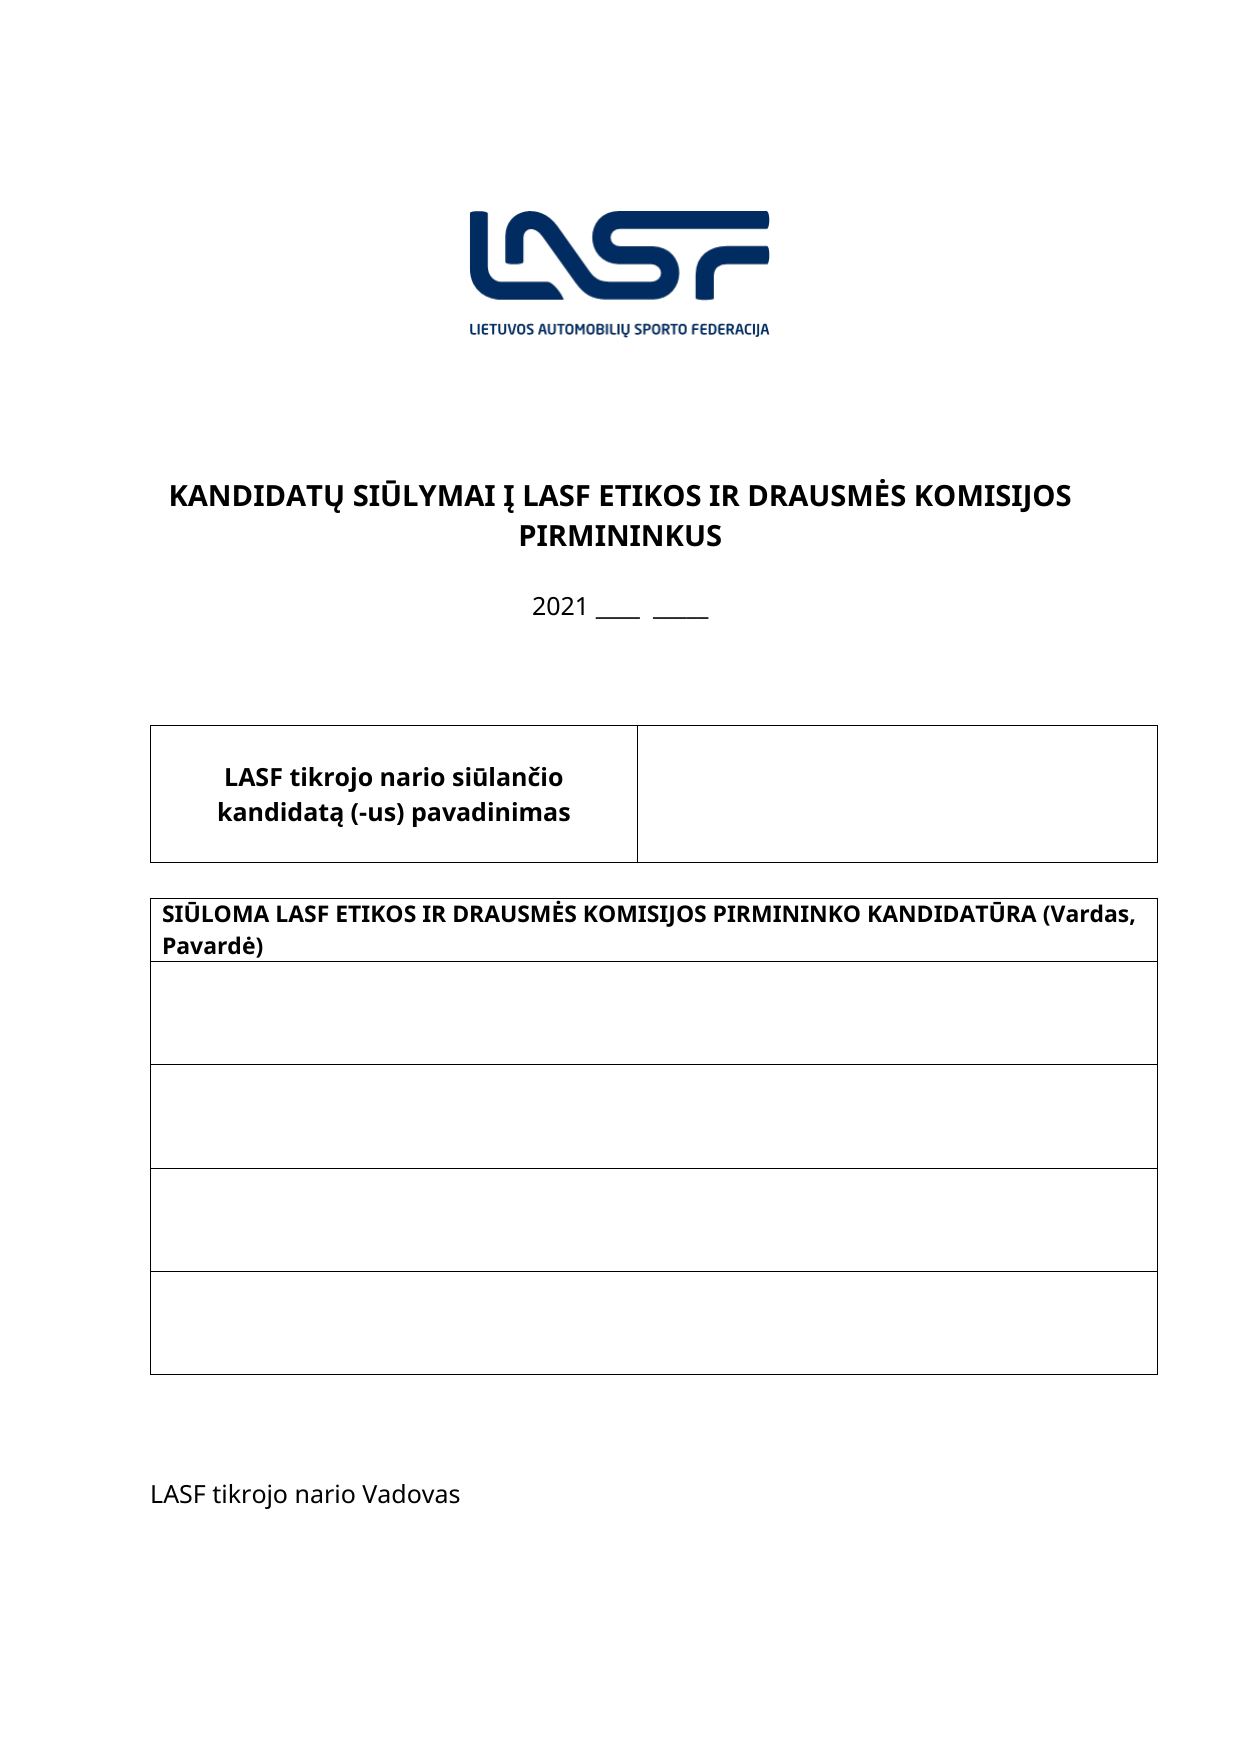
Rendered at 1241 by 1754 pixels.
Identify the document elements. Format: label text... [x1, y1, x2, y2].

table_header [638, 726, 1157, 862]
text 2021 ____ _____ [150, 589, 1090, 623]
text LASF tikrojo nario Vadovas [150, 1477, 1090, 1511]
table_header SIŪLOMA LASF ETIKOS IR DRAUSMĖS KOMISIJOS PIRMININKO KANDIDATŪRA (Vardas, Pavardė) [151, 899, 1157, 961]
text KANDIDATŲ SIŪLYMAI Į LASF ETIKOS IR DRAUSMĖS KOMISIJOS PIRMININKUS [150, 475, 1090, 555]
table_cell [151, 962, 1157, 1064]
table_header LASF tikrojo nario siūlančio kandidatą (-us) pavadinimas [151, 726, 637, 862]
table_cell [151, 1272, 1157, 1374]
table_cell [151, 1065, 1157, 1167]
table_cell [151, 1169, 1157, 1271]
picture [469, 211, 771, 339]
